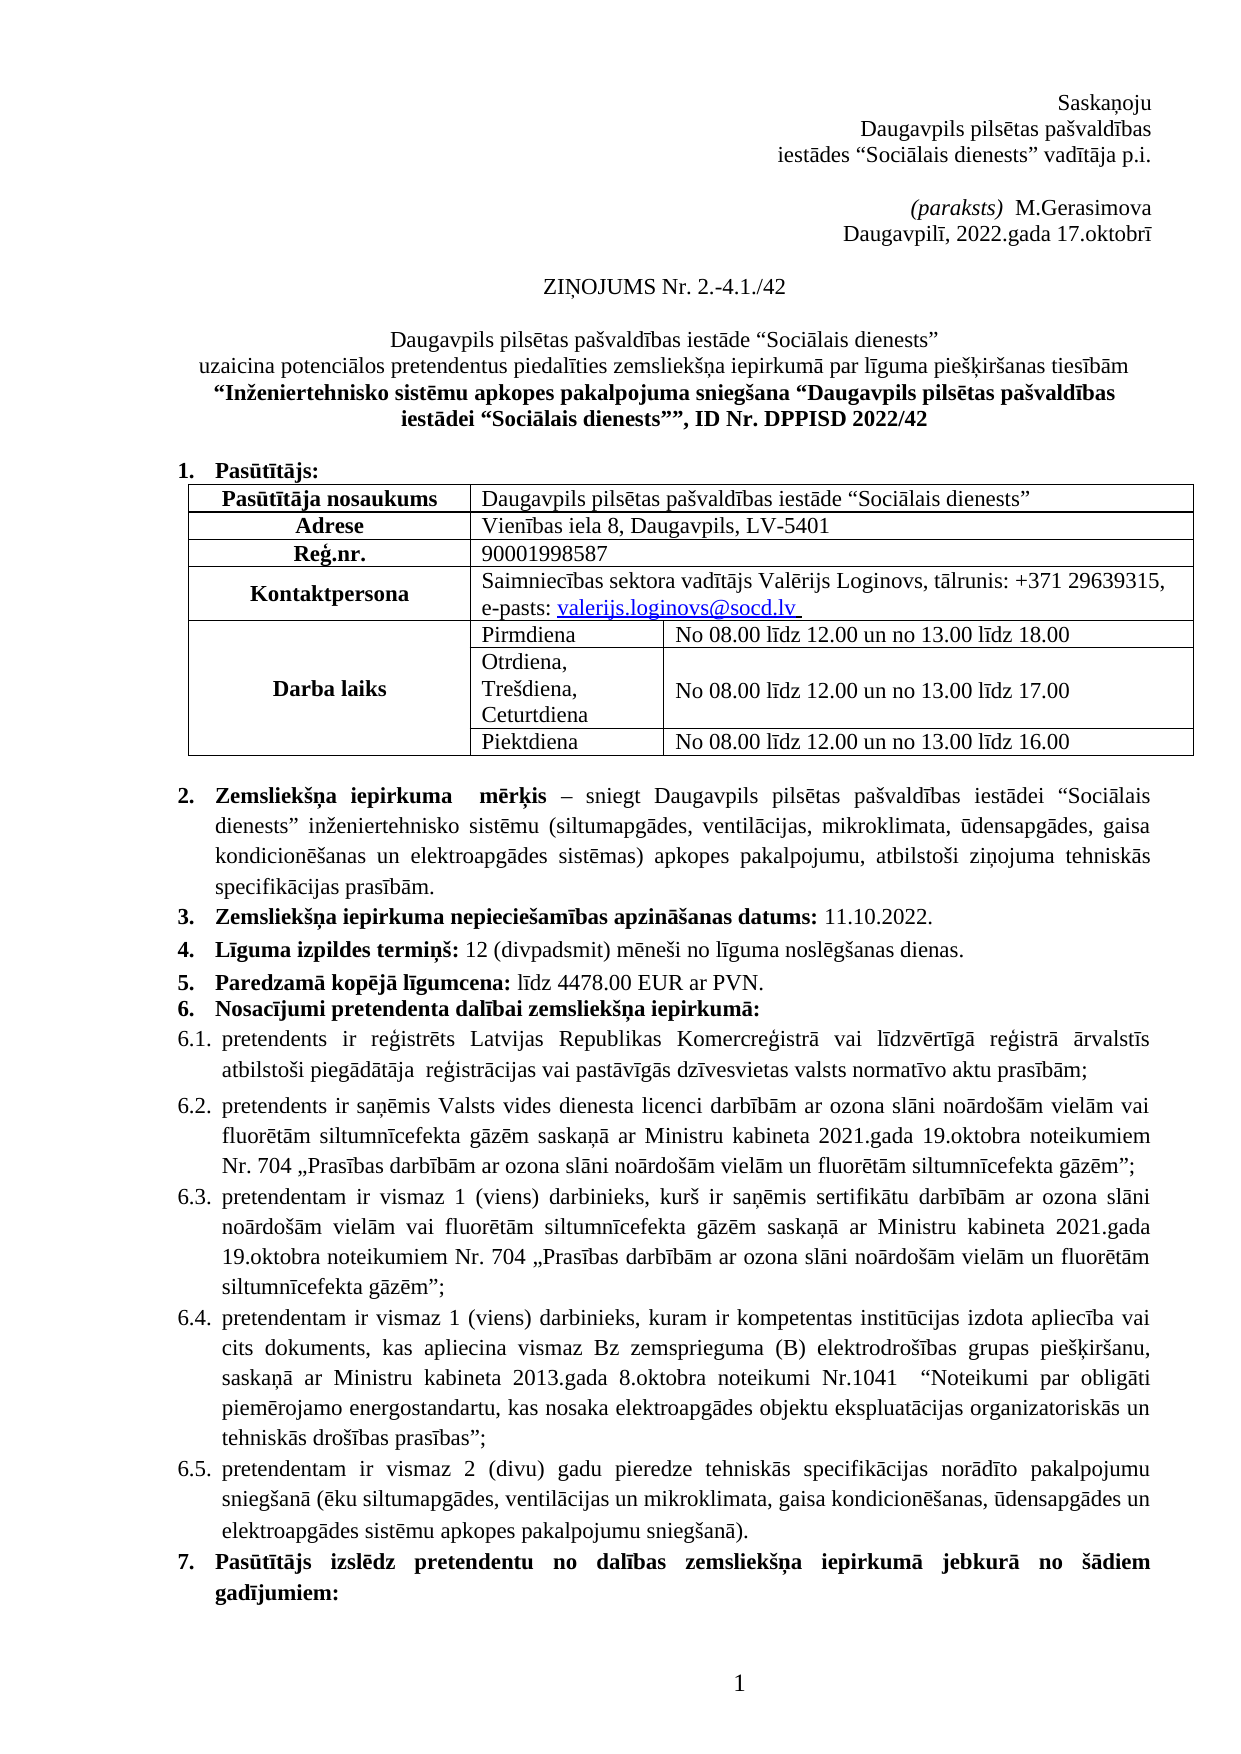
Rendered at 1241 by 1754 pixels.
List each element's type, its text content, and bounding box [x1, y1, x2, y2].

table_cell No 08.00 līdz 12.00 un no 13.00 līdz 16.00 [664, 729, 1193, 755]
text Saskaņoju [177, 89, 1152, 115]
table_cell Piektdiena [471, 729, 663, 755]
table_header Pasūtītāja nosaukums [189, 485, 470, 511]
list Pasūtītājs izslēdz pretendentu no dalības zemsliekšņa iepirkumā jebkurā no šādiem gadījumiem: [177, 1548, 1152, 1605]
list Nosacījumi pretendenta dalībai zemsliekšņa iepirkumā: [177, 995, 1152, 1022]
table_cell Pirmdiena [471, 621, 663, 647]
list Zemsliekšņa iepirkuma nepieciešamības apzināšanas datums: 11.10.2022. [177, 903, 1152, 929]
subtitle Daugavpils pilsētas pašvaldības iestāde “Sociālais dienests” [177, 326, 1152, 352]
list pretendentam ir vismaz 1 (viens) darbinieks, kuram ir kompetentas institūcijas izdota apliecība vai cits dokuments, kas apliecina vismaz Bz zemsprieguma (B) elektrodrošības grupas piešķiršanu, saskaņā ar Ministru kabineta 2013.gada 8.oktobra noteikumi Nr.1041 “Noteikumi par obligāti piemērojamo energostandartu, kas nosaka elektroapgādes objektu ekspluatācijas organizatoriskās un tehniskās drošības prasības”; [177, 1303, 1152, 1451]
subtitle Pasūtītājs: [177, 458, 1152, 484]
list pretendentam ir vismaz 1 (viens) darbinieks, kurš ir saņēmis sertifikātu darbībām ar ozona slāni noārdošām vielām vai fluorētām siltumnīcefekta gāzēm saskaņā ar Ministru kabineta 2021.gada 19.oktobra noteikumiem Nr. 704 „Prasības darbībām ar ozona slāni noārdošām vielām un fluorētām siltumnīcefekta gāzēm”; [177, 1183, 1152, 1300]
table_cell No 08.00 līdz 12.00 un no 13.00 līdz 17.00 [664, 648, 1193, 727]
table_cell Adrese [189, 513, 470, 539]
text “Inženiertehnisko sistēmu apkopes pakalpojuma sniegšana “Daugavpils pilsētas pašvaldības iestādei “Sociālais dienests””, ID Nr. DPPISD 2022/42 [177, 378, 1152, 431]
text ZIŅOJUMS Nr. 2.-4.1./42 [177, 273, 1152, 299]
subtitle uzaicina potenciālos pretendentus piedalīties zemsliekšņa iepirkumā par līguma piešķiršanas tiesībām [177, 352, 1152, 378]
list pretendents ir saņēmis Valsts vides dienesta licenci darbībām ar ozona slāni noārdošām vielām vai fluorētām siltumnīcefekta gāzēm saskaņā ar Ministru kabineta 2021.gada 19.oktobra noteikumiem Nr. 704 „Prasības darbībām ar ozona slāni noārdošām vielām un fluorētām siltumnīcefekta gāzēm”; [177, 1092, 1152, 1179]
table_cell Vienības iela 8, Daugavpils, LV-5401 [471, 513, 1193, 539]
table_cell Kontaktpersona [189, 567, 470, 620]
text iestādes “Sociālais dienests” vadītāja p.i. [177, 141, 1152, 168]
list Zemsliekšņa iepirkuma mērķis – sniegt Daugavpils pilsētas pašvaldības iestādei “Sociālais dienests” inženiertehnisko sistēmu (siltumapgādes, ventilācijas, mikroklimata, ūdensapgādes, gaisa kondicionēšanas un elektroapgādes sistēmas) apkopes pakalpojumu, atbilstoši ziņojuma tehniskās specifikācijas prasībām. [177, 782, 1152, 899]
text Daugavpils pilsētas pašvaldības [177, 115, 1152, 141]
table_cell Otrdiena, Trešdiena, Ceturtdiena [471, 648, 663, 727]
list pretendentam ir vismaz 2 (divu) gadu pieredze tehniskās specifikācijas norādīto pakalpojumu sniegšanā (ēku siltumapgādes, ventilācijas un mikroklimata, gaisa kondicionēšanas, ūdensapgādes un elektroapgādes sistēmu apkopes pakalpojumu sniegšanā). [177, 1454, 1152, 1544]
table_header Daugavpils pilsētas pašvaldības iestāde “Sociālais dienests” [471, 485, 1193, 511]
table_cell 90001998587 [471, 540, 1193, 566]
list Līguma izpildes termiņš: 12 (divpadsmit) mēneši no līguma noslēgšanas dienas. [177, 936, 1152, 962]
table_cell No 08.00 līdz 12.00 un no 13.00 līdz 18.00 [664, 621, 1193, 647]
table_cell Darba laiks [189, 621, 470, 755]
text (paraksts) M.Gerasimova [177, 194, 1152, 220]
list Paredzamā kopējā līgumcena: līdz 4478.00 EUR ar PVN. [177, 969, 1152, 995]
table_cell Saimniecības sektora vadītājs Valērijs Loginovs, tālrunis: +371 29639315, e-pasts: valerijs.loginovs@socd.lv [471, 567, 1193, 620]
subtitle Daugavpilī, 2022.gada 17.oktobrī [177, 220, 1152, 247]
table_cell Reģ.nr. [189, 540, 470, 566]
list pretendents ir reģistrēts Latvijas Republikas Komercreģistrā vai līdzvērtīgā reģistrā ārvalstīs atbilstoši piegādātāja reģistrācijas vai pastāvīgās dzīvesvietas valsts normatīvo aktu prasībām; [177, 1025, 1152, 1082]
